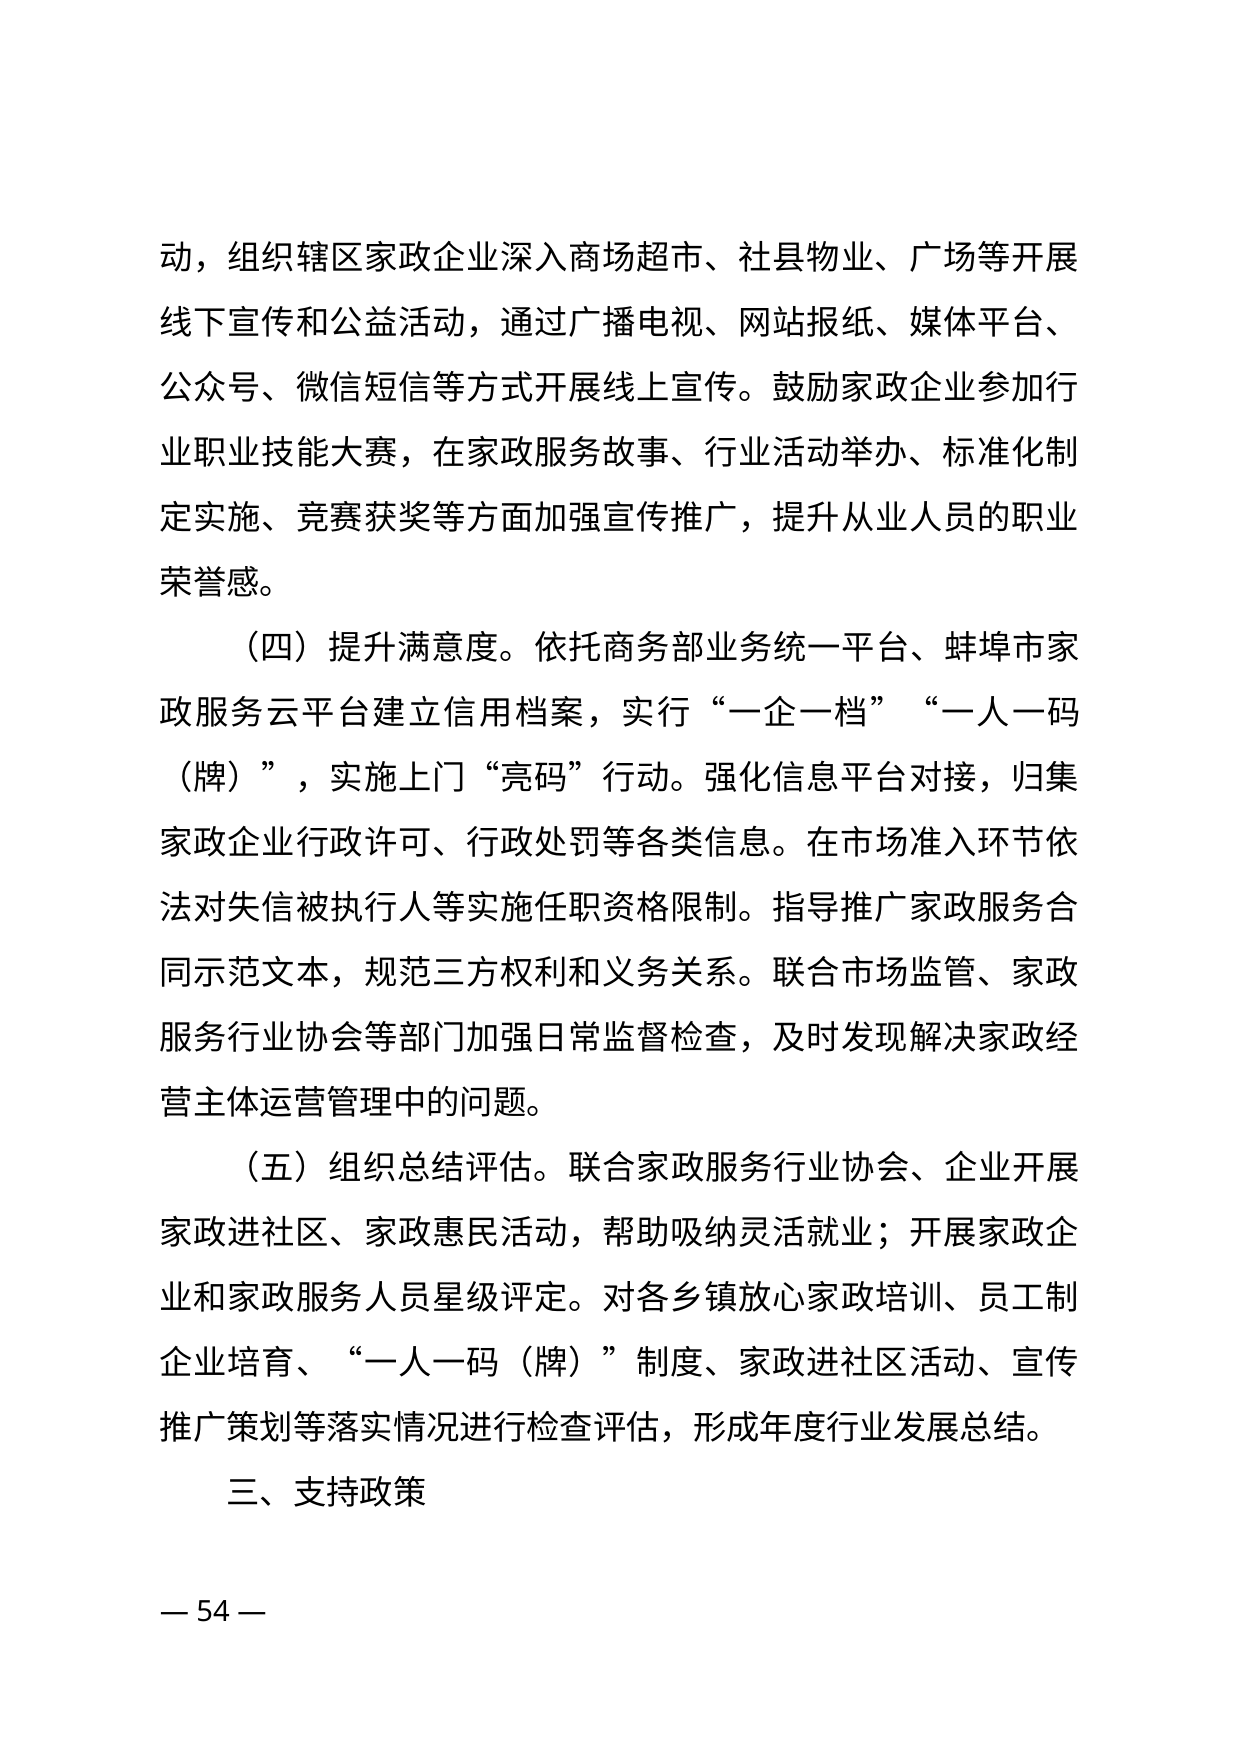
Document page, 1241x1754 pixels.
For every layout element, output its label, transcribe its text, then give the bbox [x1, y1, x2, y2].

text （四）提升满意度。依托商务部业务统一平台、蚌埠市家政服务云平台建立信用档案，实行“一企一档”“一人一码（牌）”，实施上门“亮码”行动。强化信息平台对接，归集家政企业行政许可、行政处罚等各类信息。在市场准入环节依法对失信被执行人等实施任职资格限制。指导推广家政服务合同示范文本，规范三方权利和义务关系。联合市场监管、家政服务行业协会等部门加强日常监督检查，及时发现解决家政经营主体运营管理中的问题。 [159, 612, 1081, 1132]
text 三、支持政策 [159, 1457, 1081, 1522]
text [159, 222, 1081, 612]
text （五）组织总结评估。联合家政服务行业协会、企业开展家政进社区、家政惠民活动，帮助吸纳灵活就业；开展家政企业和家政服务人员星级评定。对各乡镇放心家政培训、员工制企业培育、“一人一码（牌）”制度、家政进社区活动、宣传推广策划等落实情况进行检查评估，形成年度行业发展总结。 [159, 1132, 1081, 1457]
